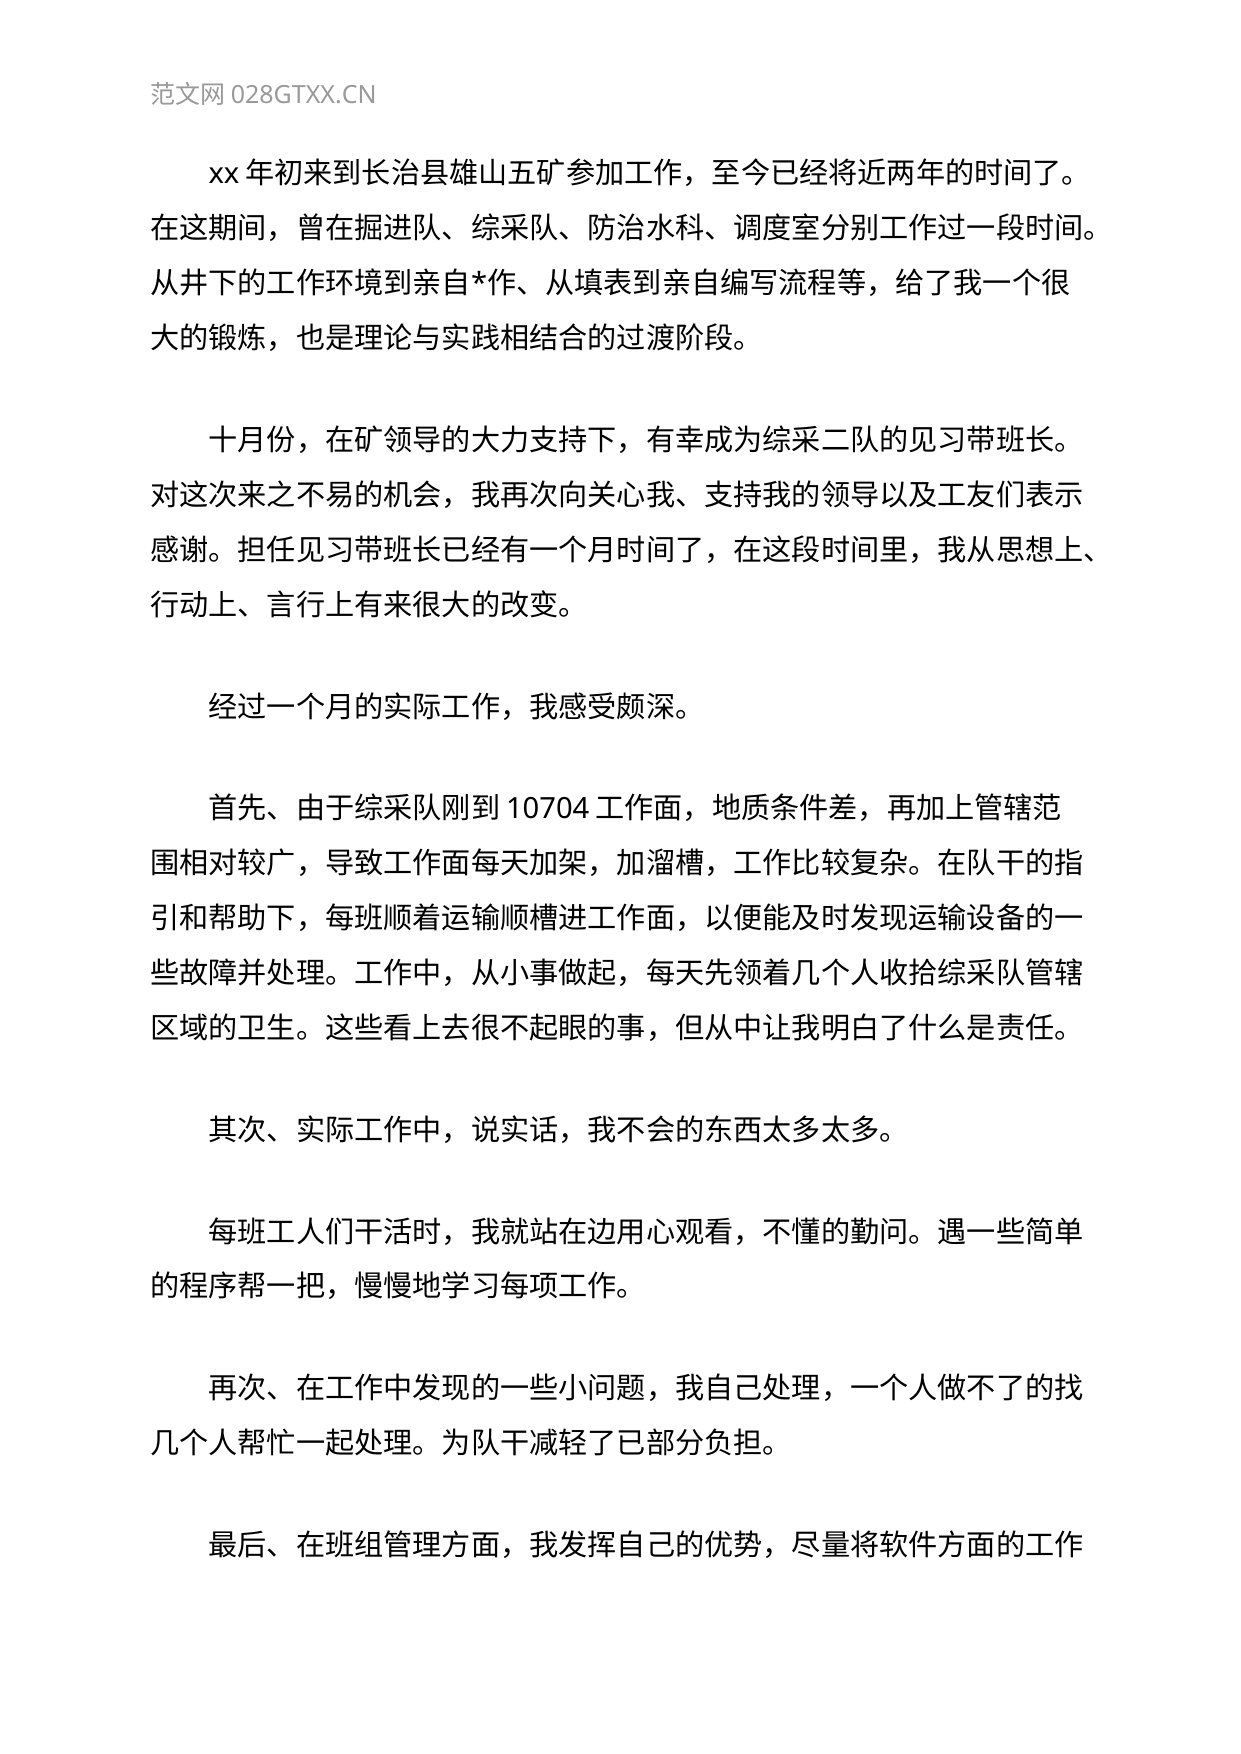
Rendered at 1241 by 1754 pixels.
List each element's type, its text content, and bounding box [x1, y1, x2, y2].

text 再次、在工作中发现的一些小问题，我自己处理，一个人做不了的找几个人帮忙一起处理。为队干减轻了已部分负担。 [150, 1365, 1090, 1462]
text 首先、由于综采队刚到10704工作面，地质条件差，再加上管辖范围相对较广，导致工作面每天加架，加溜槽，工作比较复杂。在队干的指引和帮助下，每班顺着运输顺槽进工作面，以便能及时发现运输设备的一些故障并处理。工作中，从小事做起，每天先领着几个人收拾综采队管辖区域的卫生。这些看上去很不起眼的事，但从中让我明白了什么是责任。 [150, 785, 1090, 1047]
text 经过一个月的实际工作，我感受颇深。 [150, 683, 1090, 725]
text 十月份，在矿领导的大力支持下，有幸成为综采二队的见习带班长。对这次来之不易的机会，我再次向关心我、支持我的领导以及工友们表示感谢。担任见习带班长已经有一个月时间了，在这段时间里，我从思想上、行动上、言行上有来很大的改变。 [150, 417, 1090, 624]
text 每班工人们干活时，我就站在边用心观看，不懂的勤问。遇一些简单的程序帮一把，慢慢地学习每项工作。 [150, 1208, 1090, 1305]
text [150, 1521, 1090, 1564]
text 其次、实际工作中，说实话，我不会的东西太多太多。 [150, 1106, 1090, 1149]
text xx年初来到长治县雄山五矿参加工作，至今已经将近两年的时间了。在这期间，曾在掘进队、综采队、防治水科、调度室分别工作过一段时间。从井下的工作环境到亲自*作、从填表到亲自编写流程等，给了我一个很大的锻炼，也是理论与实践相结合的过渡阶段。 [150, 150, 1090, 357]
